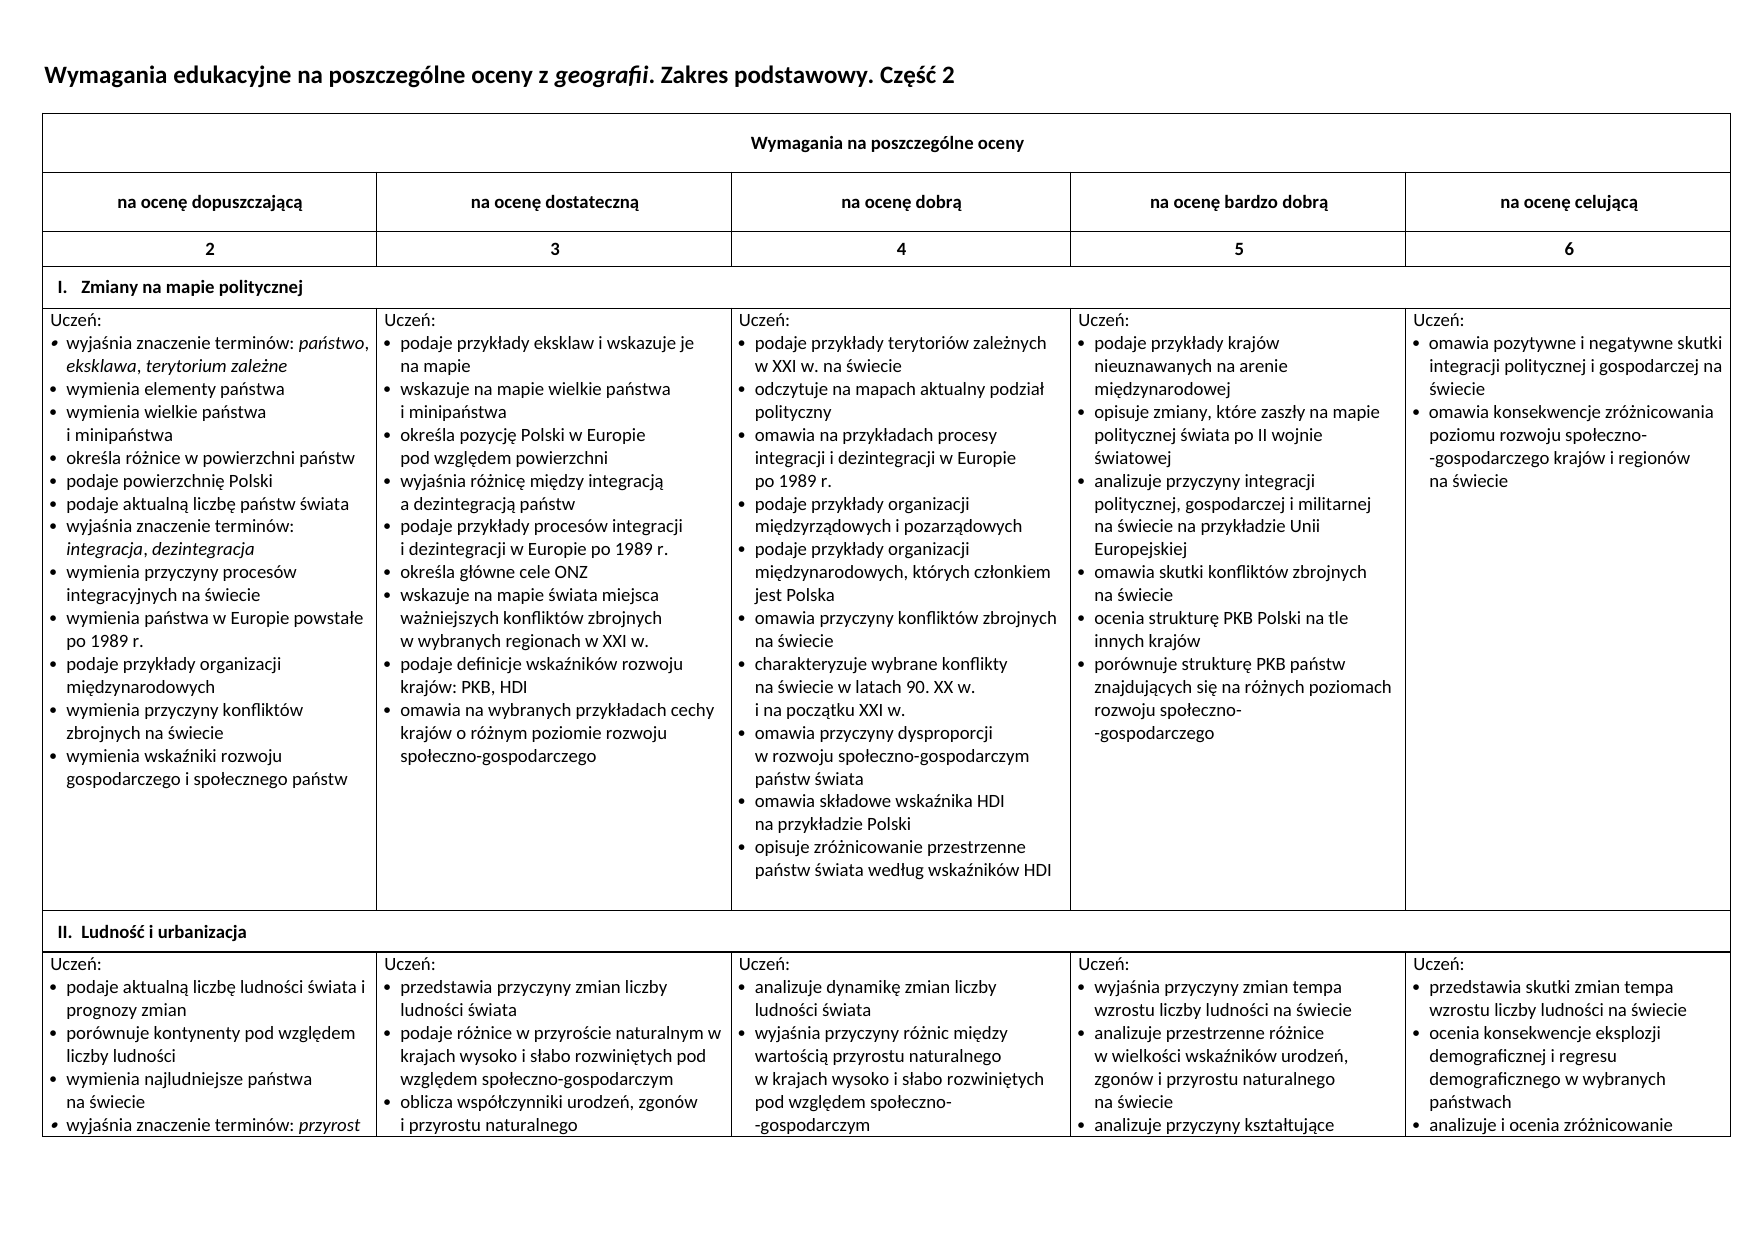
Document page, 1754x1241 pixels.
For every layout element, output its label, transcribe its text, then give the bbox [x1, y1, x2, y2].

table_cell 2 [43, 232, 376, 266]
table_cell na ocenę dobrą [732, 173, 1070, 231]
text Wymagania edukacyjne na poszczególne oceny z geografii. Zakres podstawowy. Część 2 [44, 59, 1606, 89]
table_cell na ocenę dopuszczającą [43, 173, 376, 231]
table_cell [1071, 953, 1405, 1136]
table_cell na ocenę celującą [1406, 173, 1730, 231]
table_cell na ocenę dostateczną [377, 173, 731, 231]
table_cell 4 [732, 232, 1070, 266]
table_cell Uczeń: podaje przykłady eksklaw i wskazuje je na mapie wskazuje na mapie wielkie państwa i minipaństwa określa pozycję Polski w Europie pod względem powierzchni wyjaśnia różnicę między integracją a dezintegracją państw podaje przykłady procesów integracji i dezintegracji w Europie po 1989 r. określa główne cele ONZ wskazuje na mapie świata miejsca ważniejszych konfliktów zbrojnych w wybranych regionach w XXI w. podaje definicje wskaźników rozwoju krajów: PKB, HDI omawia na wybranych przykładach cechy krajów o różnym poziomie rozwoju społeczno-gospodarczego [377, 309, 731, 910]
table_header Wymagania na poszczególne oceny [43, 114, 1730, 172]
table_cell Uczeń: wyjaśnia znaczenie terminów: państwo, eksklawa, terytorium zależne wymienia elementy państwa wymienia wielkie państwa i minipaństwa określa różnice w powierzchni państw podaje powierzchnię Polski podaje aktualną liczbę państw świata wyjaśnia znaczenie terminów: integracja, dezintegracja wymienia przyczyny procesów integracyjnych na świecie wymienia państwa w Europie powstałe po 1989 r. podaje przykłady organizacji międzynarodowych wymienia przyczyny konfliktów zbrojnych na świecie wymienia wskaźniki rozwoju gospodarczego i społecznego państw [43, 309, 376, 910]
table_cell Uczeń: podaje przykłady krajów nieuznawanych na arenie międzynarodowej opisuje zmiany, które zaszły na mapie politycznej świata po II wojnie światowej analizuje przyczyny integracji politycznej, gospodarczej i militarnej na świecie na przykładzie Unii Europejskiej omawia skutki konfliktów zbrojnych na świecie ocenia strukturę PKB Polski na tle innych krajów porównuje strukturę PKB państw znajdujących się na różnych poziomach rozwoju społeczno- -gospodarczego [1071, 309, 1405, 910]
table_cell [377, 953, 731, 1136]
table_cell Uczeń: omawia pozytywne i negatywne skutki integracji politycznej i gospodarczej na świecie omawia konsekwencje zróżnicowania poziomu rozwoju społeczno- -gospodarczego krajów i regionów na świecie [1406, 309, 1730, 910]
table_cell Ludność i urbanizacja [43, 911, 1730, 951]
table_cell 5 [1071, 232, 1405, 266]
table_cell 3 [377, 232, 731, 266]
table_cell na ocenę bardzo dobrą [1071, 173, 1405, 231]
table_cell Uczeń: podaje przykłady terytoriów zależnych w XXI w. na świecie odczytuje na mapach aktualny podział polityczny omawia na przykładach procesy integracji i dezintegracji w Europie po 1989 r. podaje przykłady organizacji międzyrządowych i pozarządowych podaje przykłady organizacji międzynarodowych, których członkiem jest Polska omawia przyczyny konfliktów zbrojnych na świecie charakteryzuje wybrane konflikty na świecie w latach 90. XX w. i na początku XXI w. omawia przyczyny dysproporcji w rozwoju społeczno-gospodarczym państw świata omawia składowe wskaźnika HDI na przykładzie Polski opisuje zróżnicowanie przestrzenne państw świata według wskaźników HDI [732, 309, 1070, 910]
table_cell Zmiany na mapie politycznej [43, 267, 1730, 307]
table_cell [732, 953, 1070, 1136]
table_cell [1406, 953, 1730, 1136]
table_cell 6 [1406, 232, 1730, 266]
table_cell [43, 953, 376, 1136]
